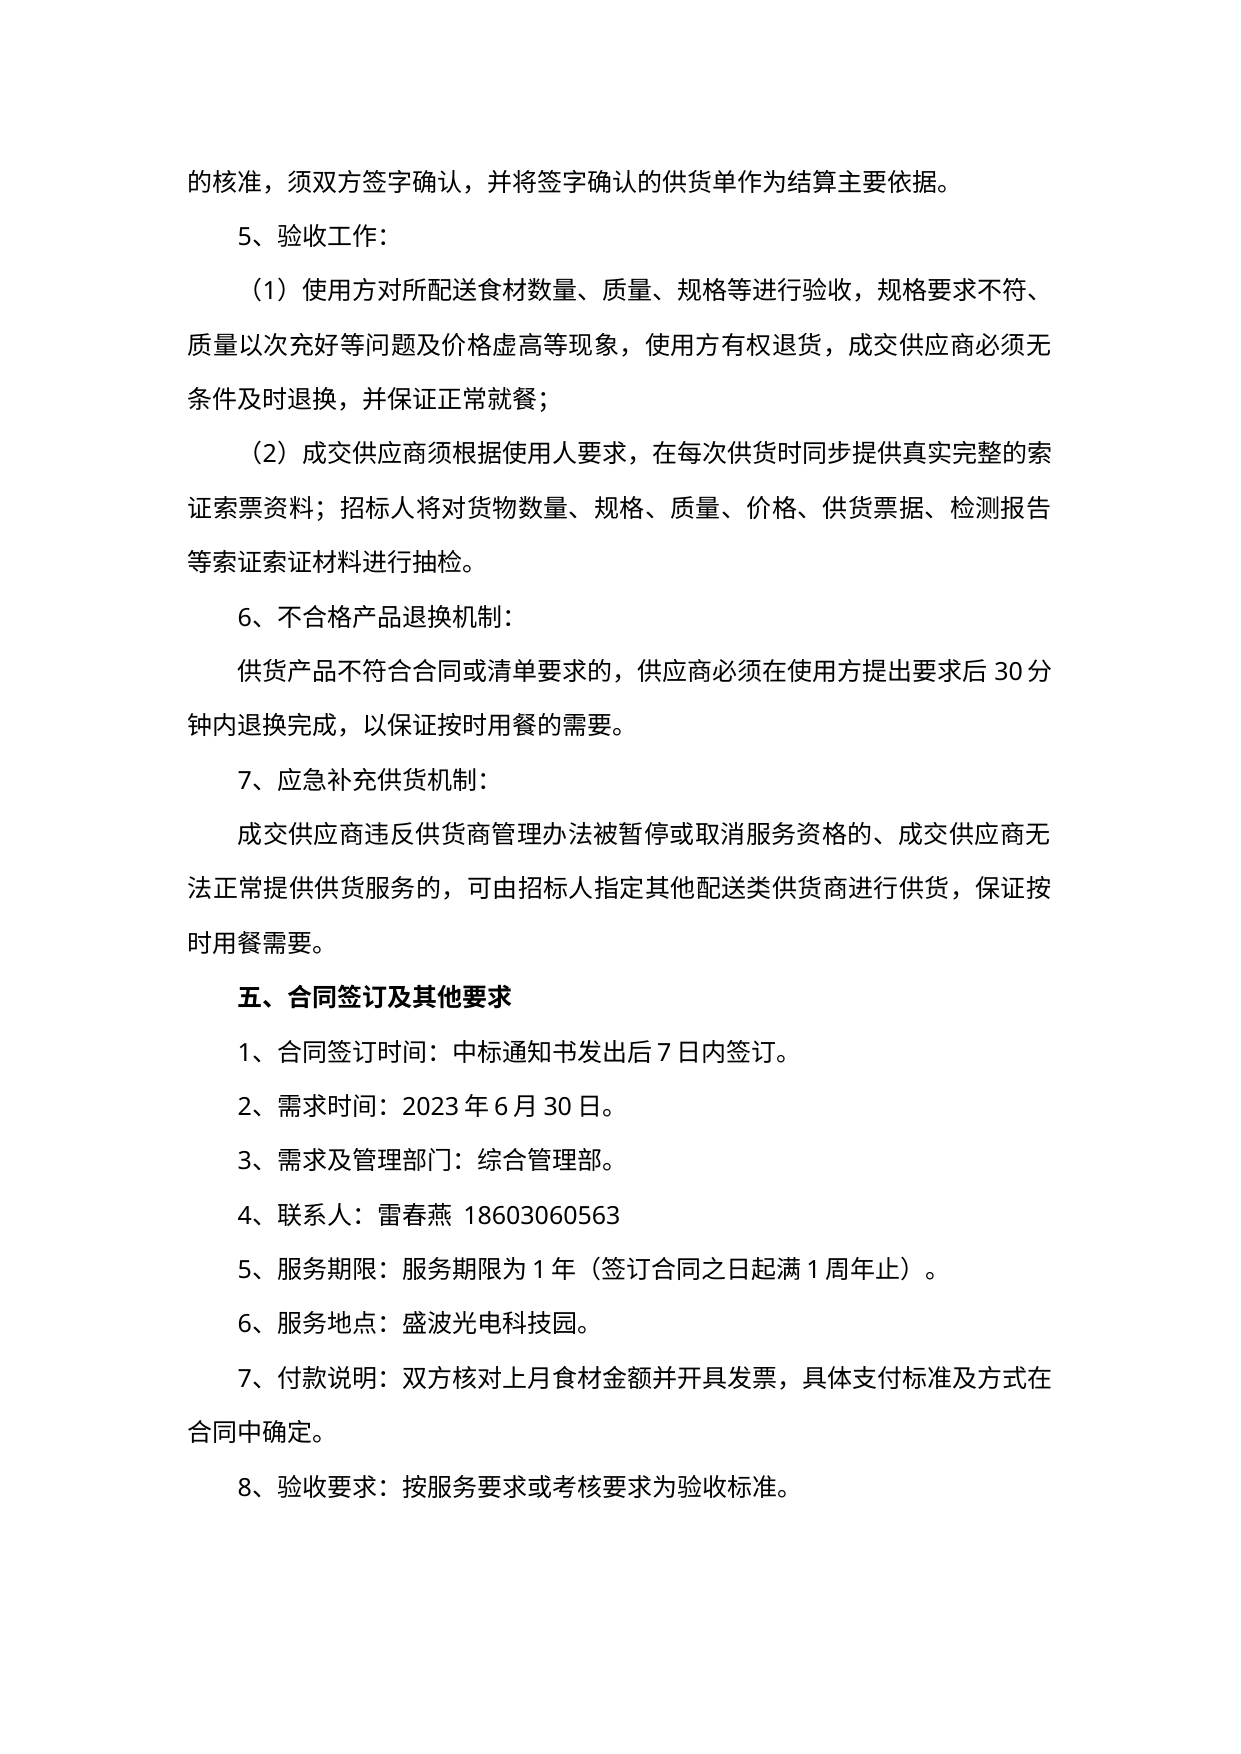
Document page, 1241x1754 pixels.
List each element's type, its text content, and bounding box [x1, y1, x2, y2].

list 成交供应商违反供货商管理办法被暂停或取消服务资格的、成交供应商无法正常提供供货服务的，可由招标人指定其他配送类供货商进行供货，保证按时用餐需要。 [187, 814, 1053, 959]
list 服务地点：盛波光电科技园。 [187, 1304, 1053, 1340]
list 供货产品不符合合同或清单要求的，供应商必须在使用方提出要求后30分钟内退换完成，以保证按时用餐的需要。 [187, 651, 1053, 742]
list 付款说明：双方核对上月食材金额并开具发票，具体支付标准及方式在合同中确定。 [187, 1358, 1053, 1449]
list 验收要求：按服务要求或考核要求为验收标准。 [187, 1467, 1053, 1503]
list 五、合同签订及其他要求 [187, 978, 1053, 1014]
list 需求及管理部门：综合管理部。 [187, 1141, 1053, 1177]
list 服务期限：服务期限为1年（签订合同之日起满1周年止）。 [187, 1249, 1053, 1286]
list （2）成交供应商须根据使用人要求，在每次供货时同步提供真实完整的索证索票资料；招标人将对货物数量、规格、质量、价格、供货票据、检测报告等索证索证材料进行抽检。 [187, 434, 1053, 579]
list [187, 162, 1053, 198]
list （1）使用方对所配送食材数量、质量、规格等进行验收，规格要求不符、质量以次充好等问题及价格虚高等现象，使用方有权退货，成交供应商必须无条件及时退换，并保证正常就餐； [187, 271, 1053, 416]
list 5、验收工作： [187, 216, 1053, 253]
list 联系人：雷春燕 18603060563 [187, 1195, 1053, 1231]
list 合同签订时间：中标通知书发出后7日内签订。 [187, 1032, 1053, 1068]
list 需求时间：2023年6月30日。 [187, 1086, 1053, 1123]
list 7、应急补充供货机制： [187, 760, 1053, 796]
list 6、不合格产品退换机制： [187, 597, 1053, 633]
